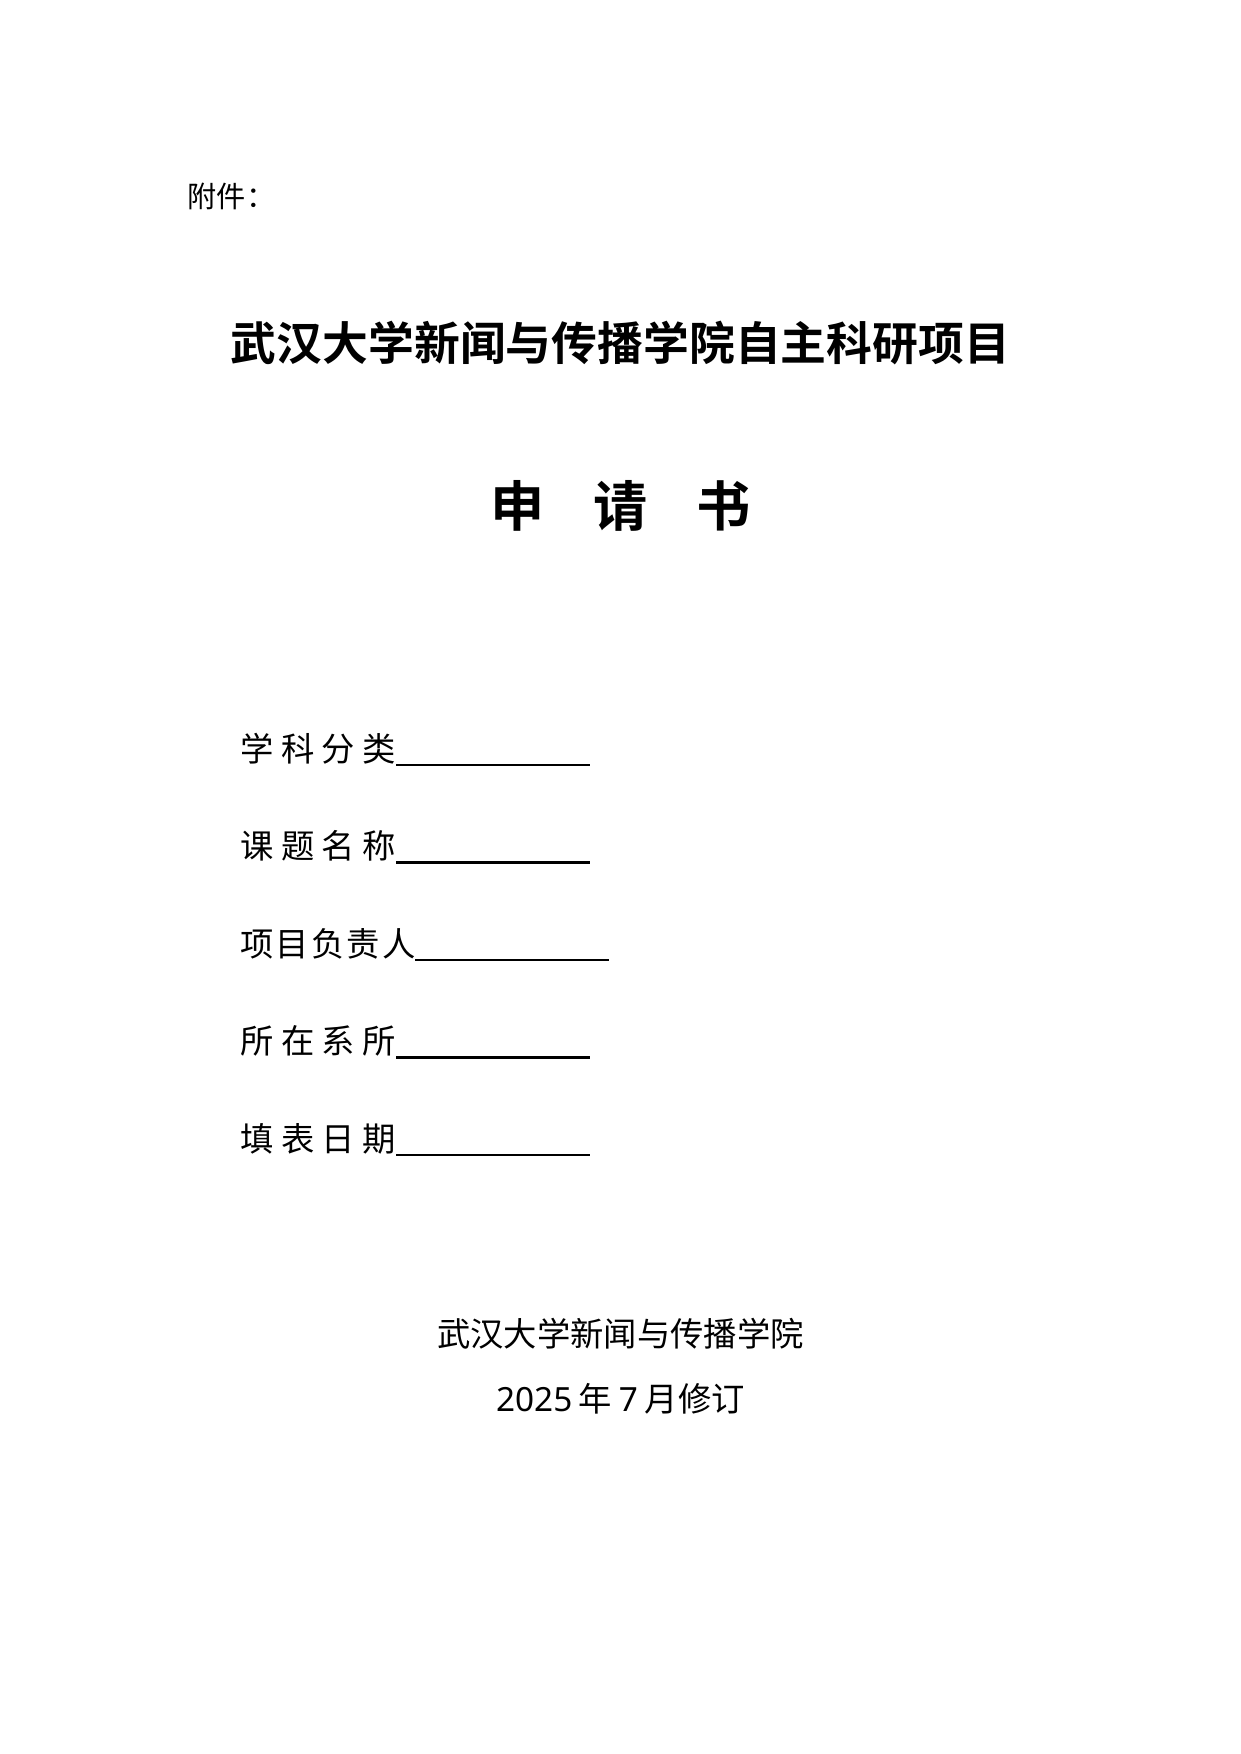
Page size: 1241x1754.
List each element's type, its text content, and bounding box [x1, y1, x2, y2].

text 武汉大学新闻与传播学院自主科研项目 [187, 292, 1053, 389]
text 武汉大学新闻与传播学院 [187, 1299, 1053, 1364]
text 2025年7月修订 [187, 1364, 1053, 1429]
text 项目负责人 [187, 909, 1053, 974]
text 填 表 日 期 [187, 1104, 1053, 1169]
text 附件： [187, 162, 1053, 227]
text 学 科 分 类 [187, 714, 1053, 779]
text 所 在 系 所 [187, 1007, 1053, 1072]
text 课 题 名 称 [187, 812, 1053, 877]
text 申 请 书 [187, 454, 1053, 552]
